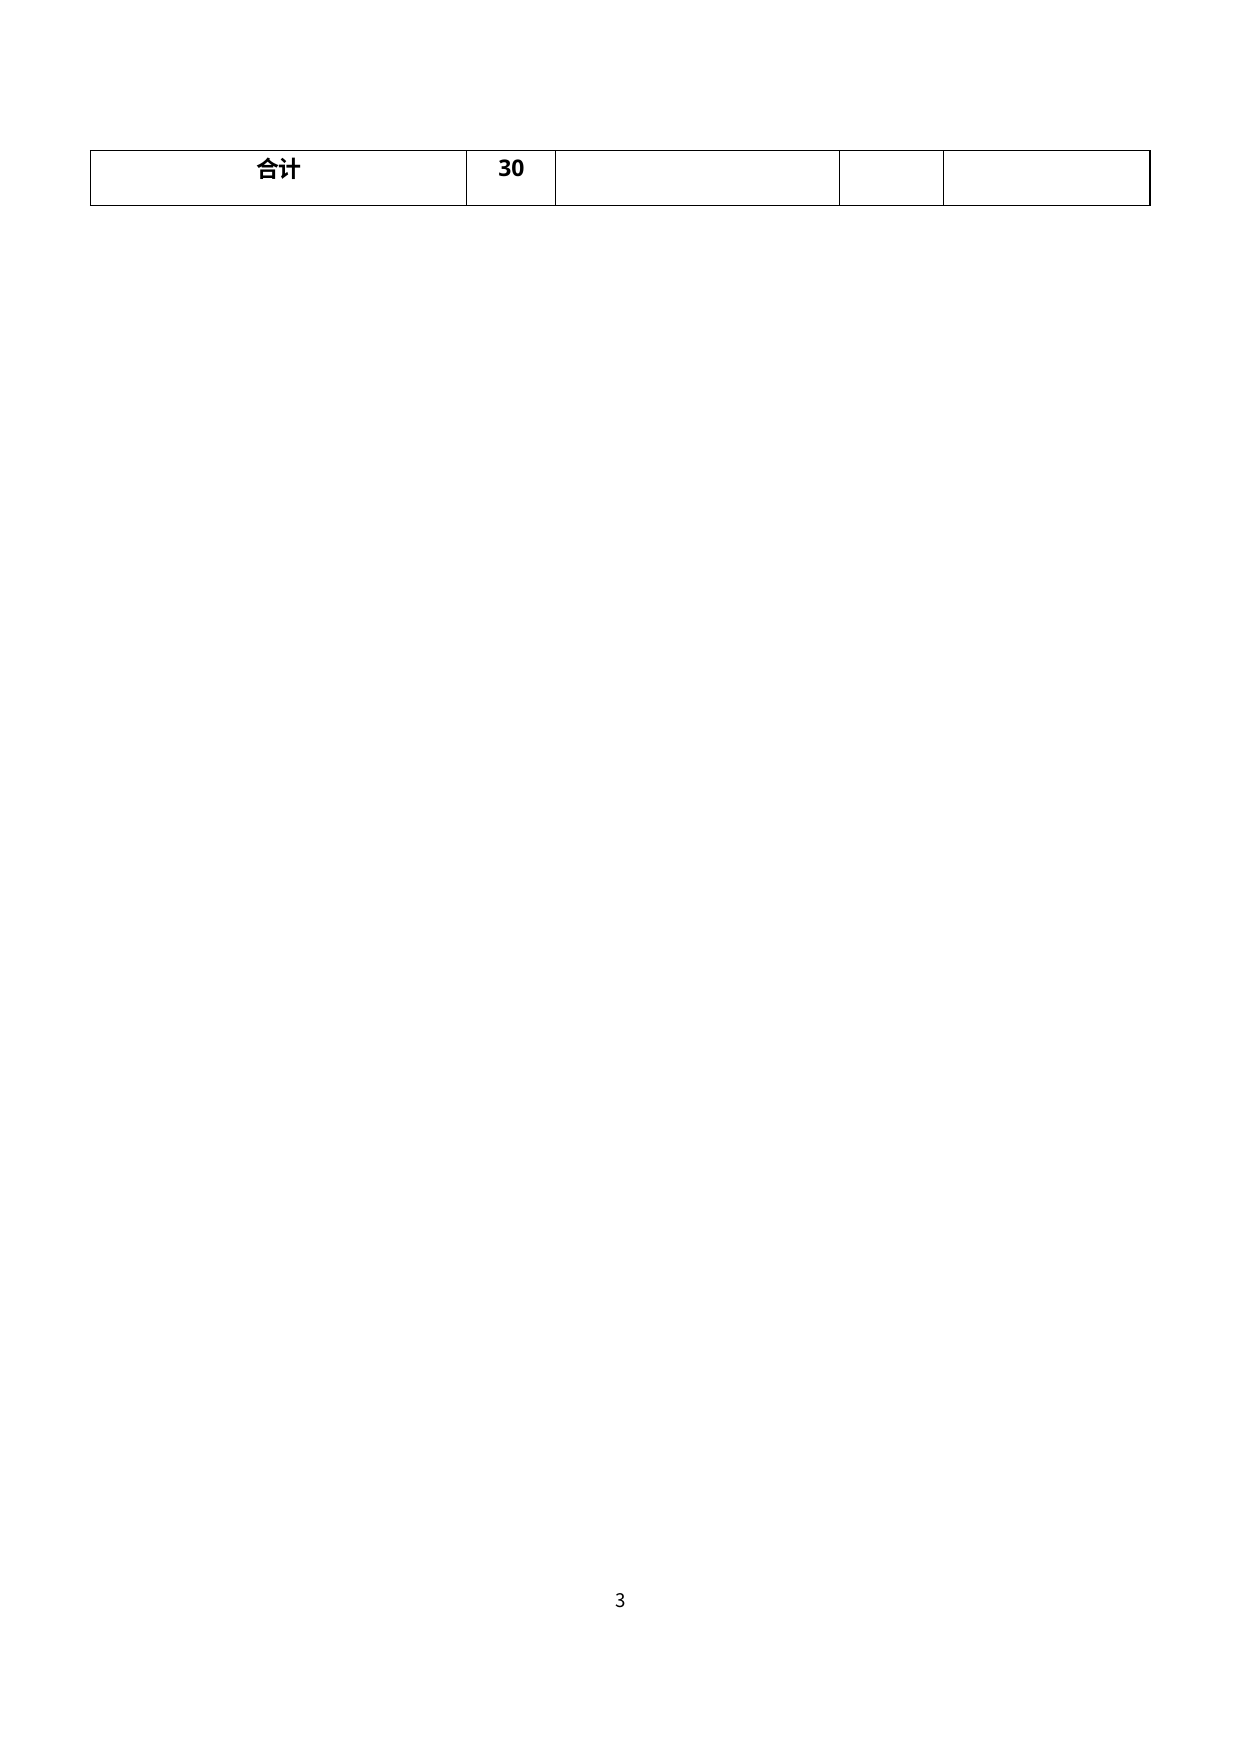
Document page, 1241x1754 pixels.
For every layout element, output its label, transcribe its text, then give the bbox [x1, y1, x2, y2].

table_cell 30 [467, 151, 555, 205]
table_cell [556, 151, 839, 205]
table_cell 合计 [91, 151, 466, 205]
table_cell [840, 151, 943, 205]
table_cell [944, 151, 1149, 205]
